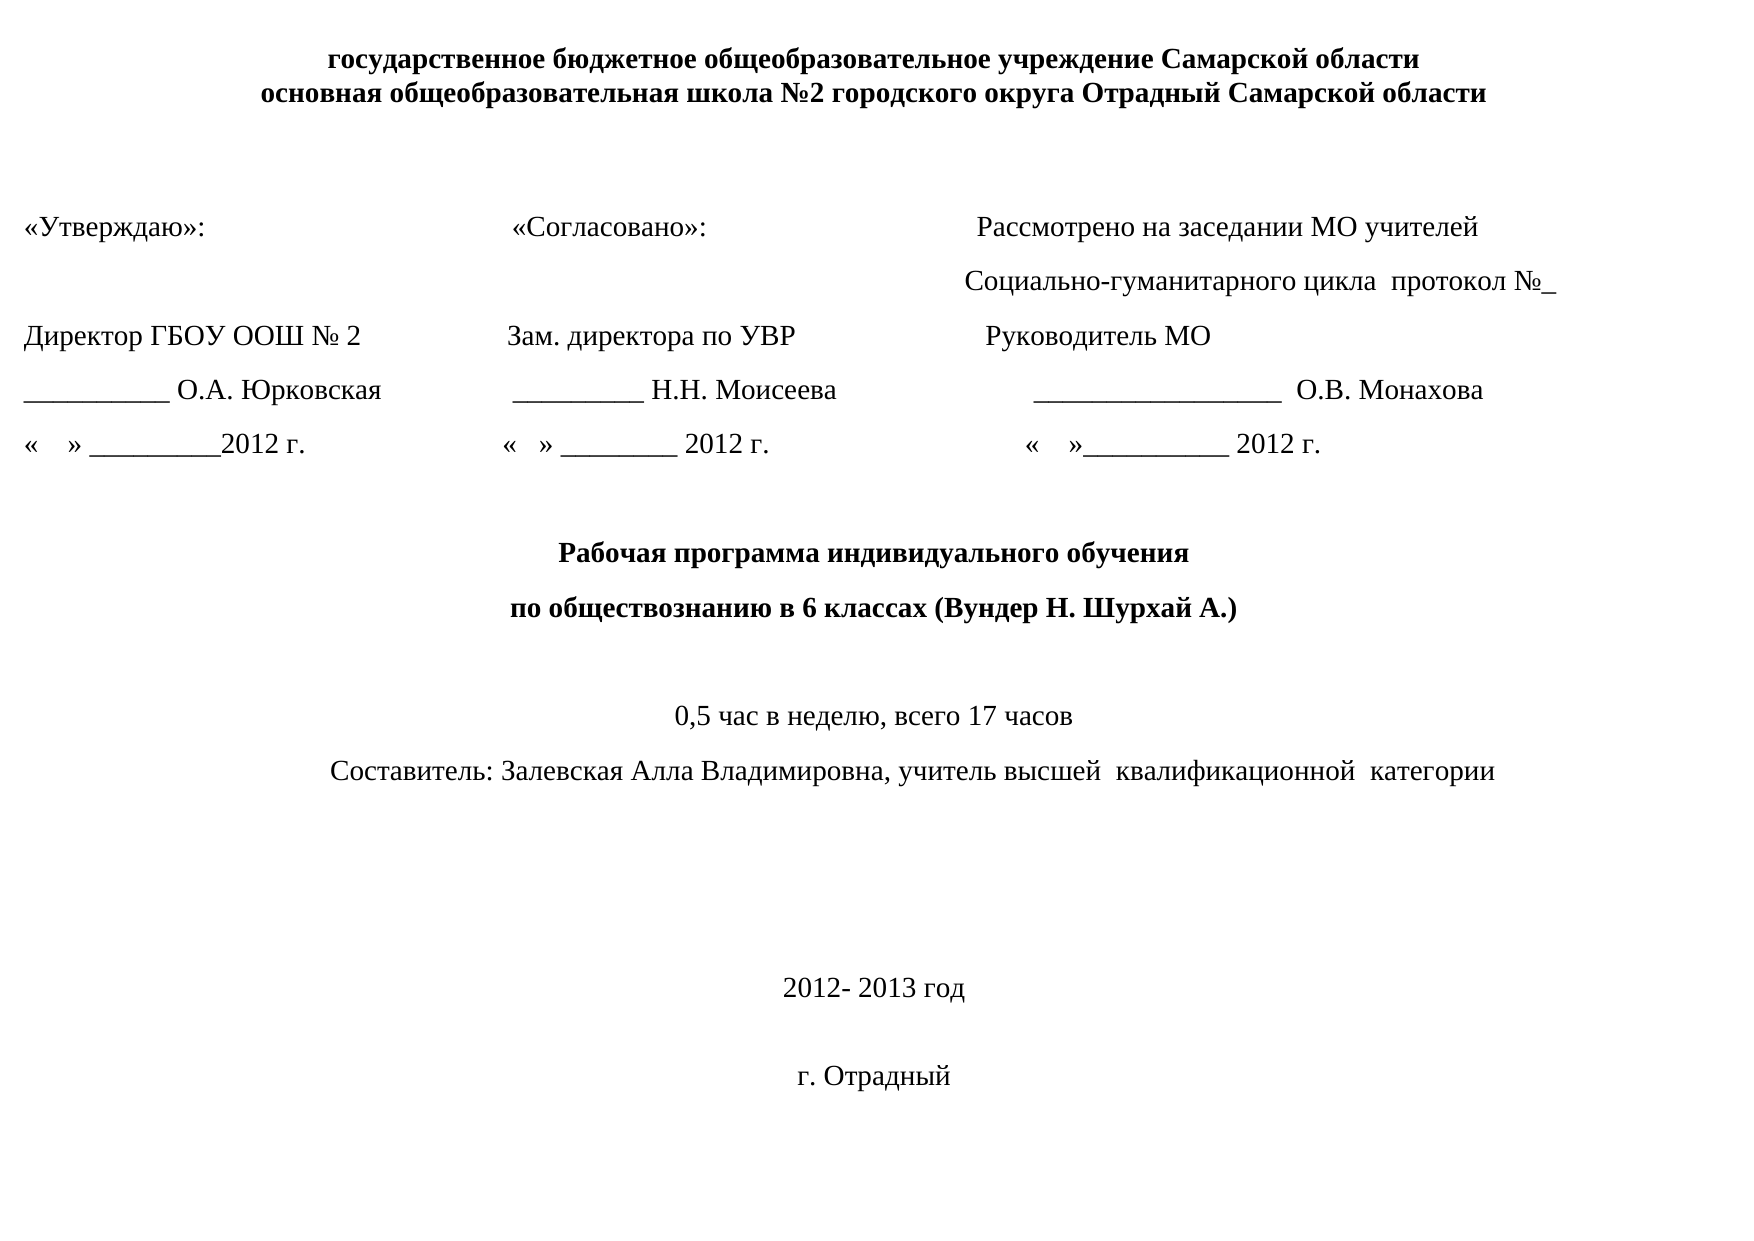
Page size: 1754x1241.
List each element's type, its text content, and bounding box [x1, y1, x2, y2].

text по обществознанию в 6 классах (Вундер Н. Шурхай А.) [24, 590, 1724, 623]
text Социально-гуманитарного цикла протокол №_ [24, 263, 1724, 297]
text Директор ГБОУ ООШ № 2 Зам. директора по УВР Руководитель МО [24, 318, 1724, 351]
text Составитель: Залевская Алла Владимировна, учитель высшей квалификационной категории [24, 753, 1724, 786]
text 2012- 2013 год [24, 970, 1724, 1004]
text основная общеобразовательная школа №2 городского округа Отрадный Самарской области [24, 75, 1724, 108]
text 0,5 час в неделю, всего 17 часов [24, 698, 1724, 732]
text государственное бюджетное общеобразовательное учреждение Самарской области [24, 41, 1724, 75]
text Рабочая программа индивидуального обучения [24, 535, 1724, 569]
text г. Отрадный [24, 1058, 1724, 1092]
text __________ О.А. Юрковская _________ Н.Н. Моисеева _________________ О.В. Монахова [24, 372, 1724, 406]
text «Утверждаю»: «Согласовано»: Рассмотрено на заседании МО учителей [24, 209, 1724, 243]
text « » _________2012 г. « » ________ . « »__________ . [24, 427, 1724, 460]
